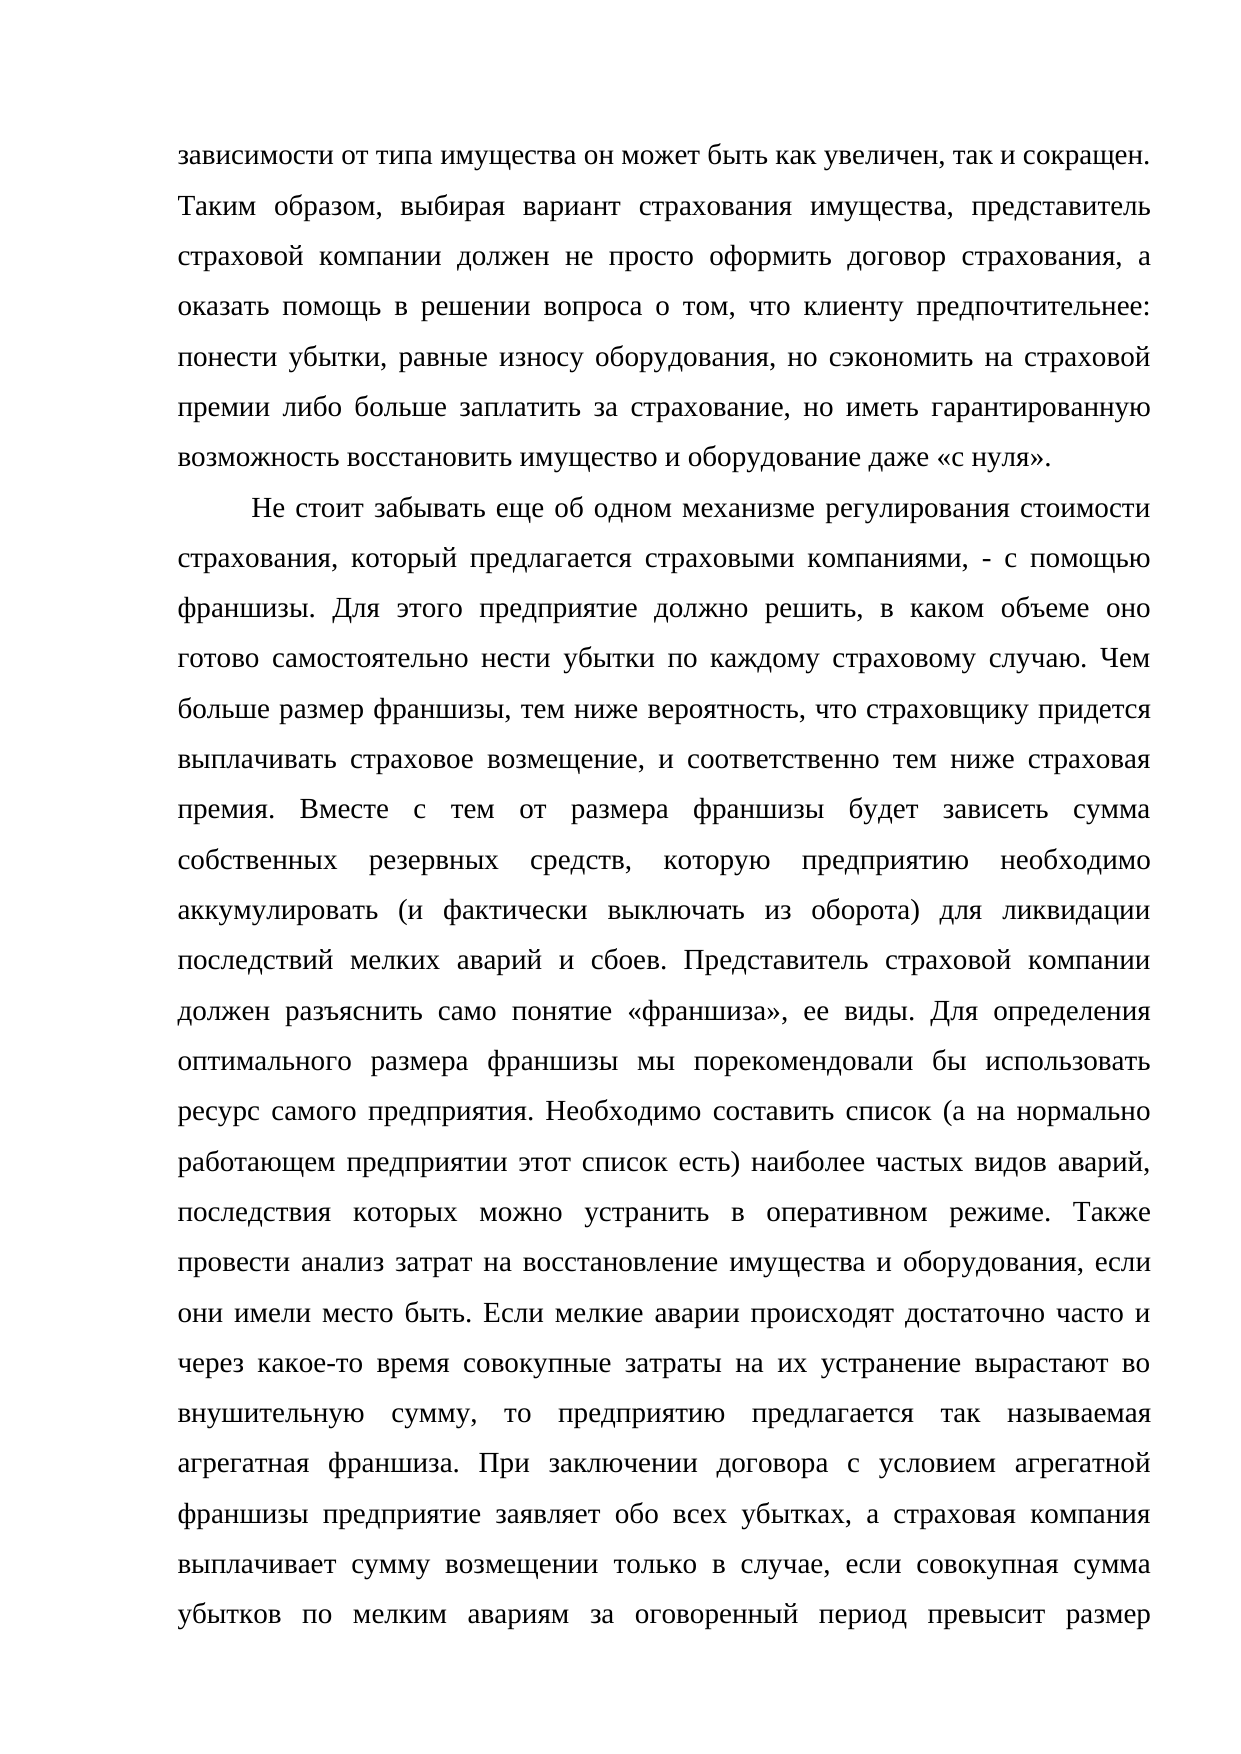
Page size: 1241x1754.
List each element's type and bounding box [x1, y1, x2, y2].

text [177, 490, 1152, 1630]
text [177, 137, 1152, 473]
